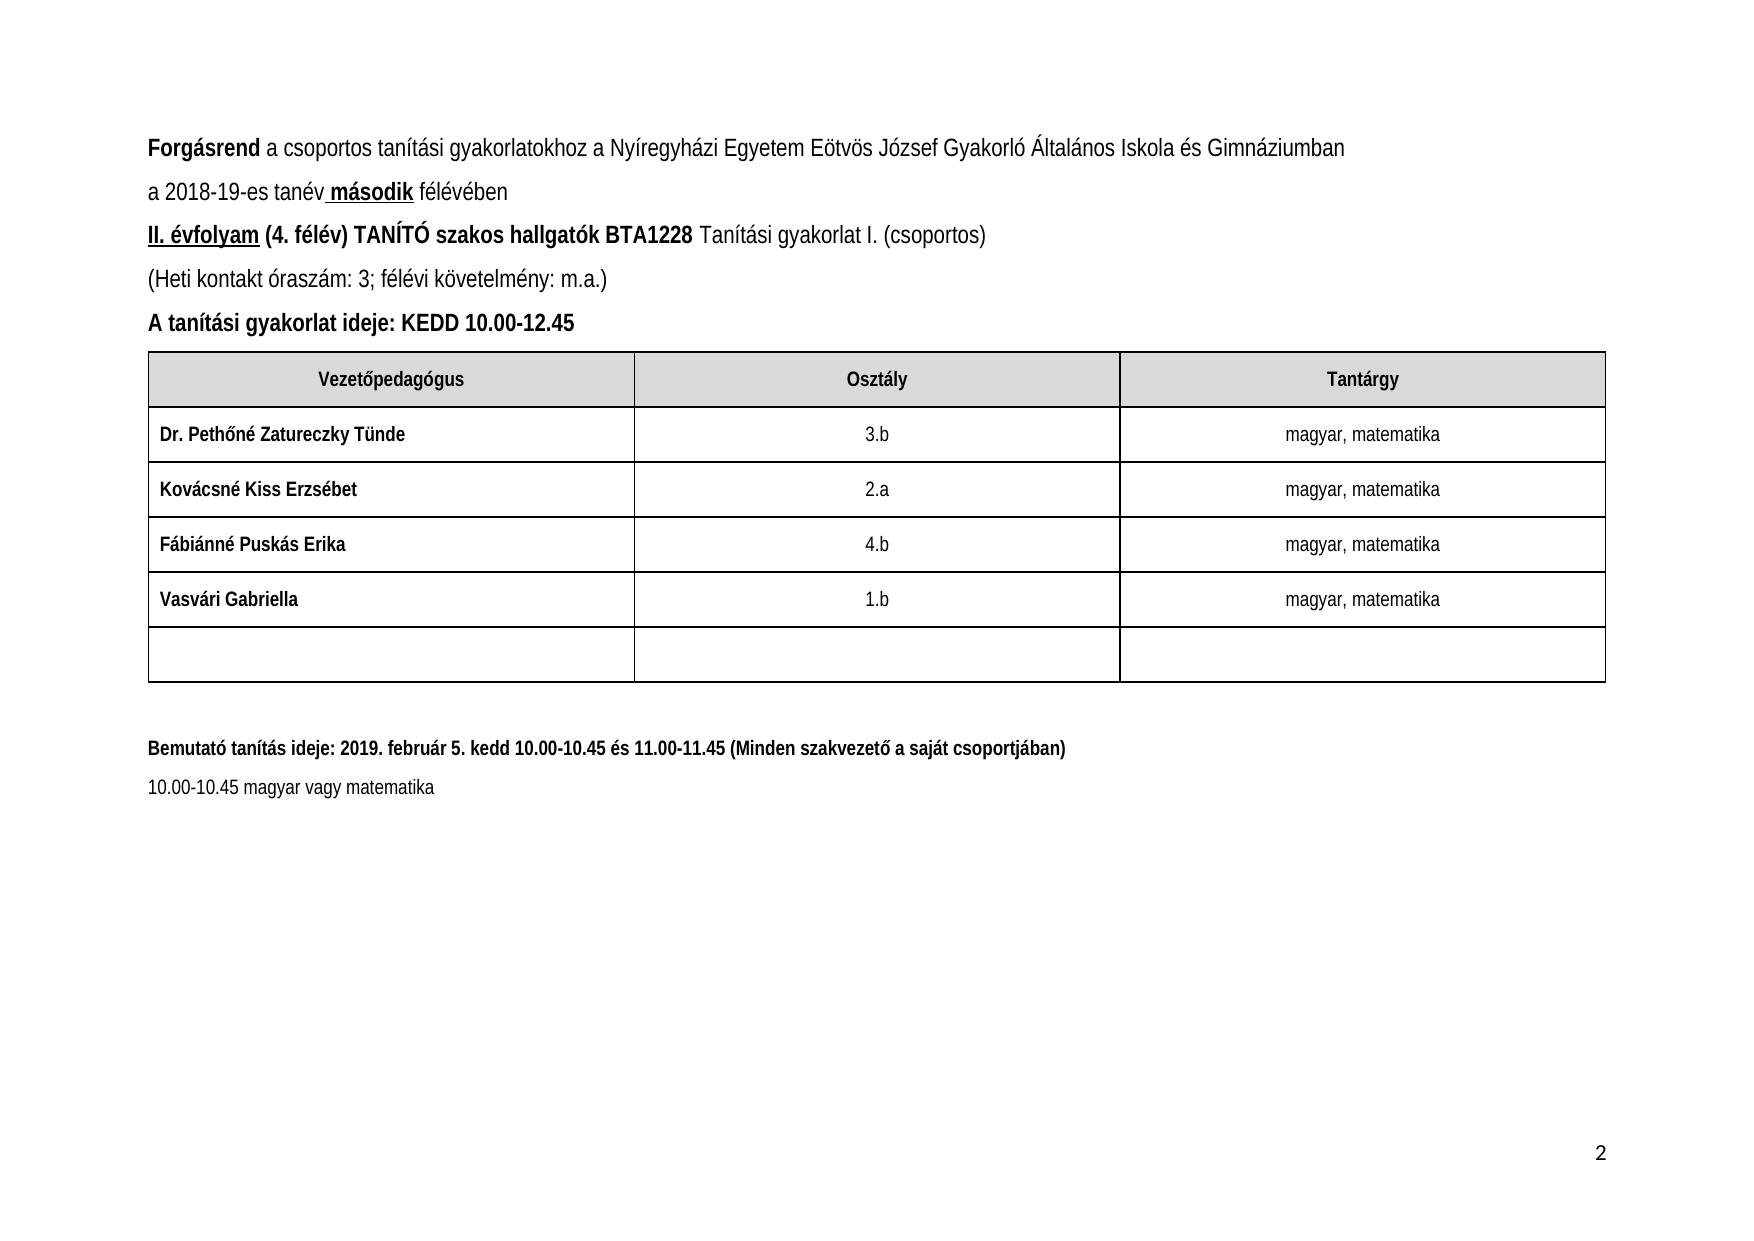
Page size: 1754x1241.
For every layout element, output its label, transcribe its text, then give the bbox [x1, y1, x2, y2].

table_cell 2.a [635, 463, 1119, 516]
text II. évfolyam (4. félév) TANÍTÓ szakos hallgatók BTA1228 Tanítási gyakorlat I. (csoportos) [148, 220, 1606, 249]
table_cell 3.b [635, 408, 1119, 461]
table_cell 1.b [635, 573, 1119, 626]
text a 2018-19-es tanév második félévében [148, 177, 1606, 205]
table_cell [149, 628, 634, 681]
table_cell magyar, matematika [1121, 518, 1605, 571]
table_cell Vasvári Gabriella [149, 573, 634, 626]
table_cell Kovácsné Kiss Erzsébet [149, 463, 634, 516]
table_cell 4.b [635, 518, 1119, 571]
table_cell [1121, 628, 1605, 681]
text (Heti kontakt óraszám: 3; félévi követelmény: m.a.) [148, 264, 1606, 293]
text 10.00-10.45 magyar vagy matematika [148, 775, 1606, 799]
table_header Vezetőpedagógus [149, 353, 634, 406]
table_header Tantárgy [1121, 353, 1605, 406]
table_cell magyar, matematika [1121, 408, 1605, 461]
table_cell Fábiánné Puskás Erika [149, 518, 634, 571]
table_header Osztály [635, 353, 1119, 406]
text A tanítási gyakorlat ideje: KEDD 10.00-12.45 [148, 308, 1606, 336]
table_cell Dr. Pethőné Zatureczky Tünde [149, 408, 634, 461]
text Bemutató tanítás ideje: 2019. február 5. kedd 10.00-10.45 és 11.00-11.45 (Minden szakvezető a saját csoportjában) [148, 736, 1606, 760]
text Forgásrend a csoportos tanítási gyakorlatokhoz a Nyíregyházi Egyetem Eötvös József Gyakorló Általános Iskola és Gimnáziumban [148, 133, 1606, 162]
table_cell magyar, matematika [1121, 463, 1605, 516]
table_cell [635, 628, 1119, 681]
table_cell magyar, matematika [1121, 573, 1605, 626]
